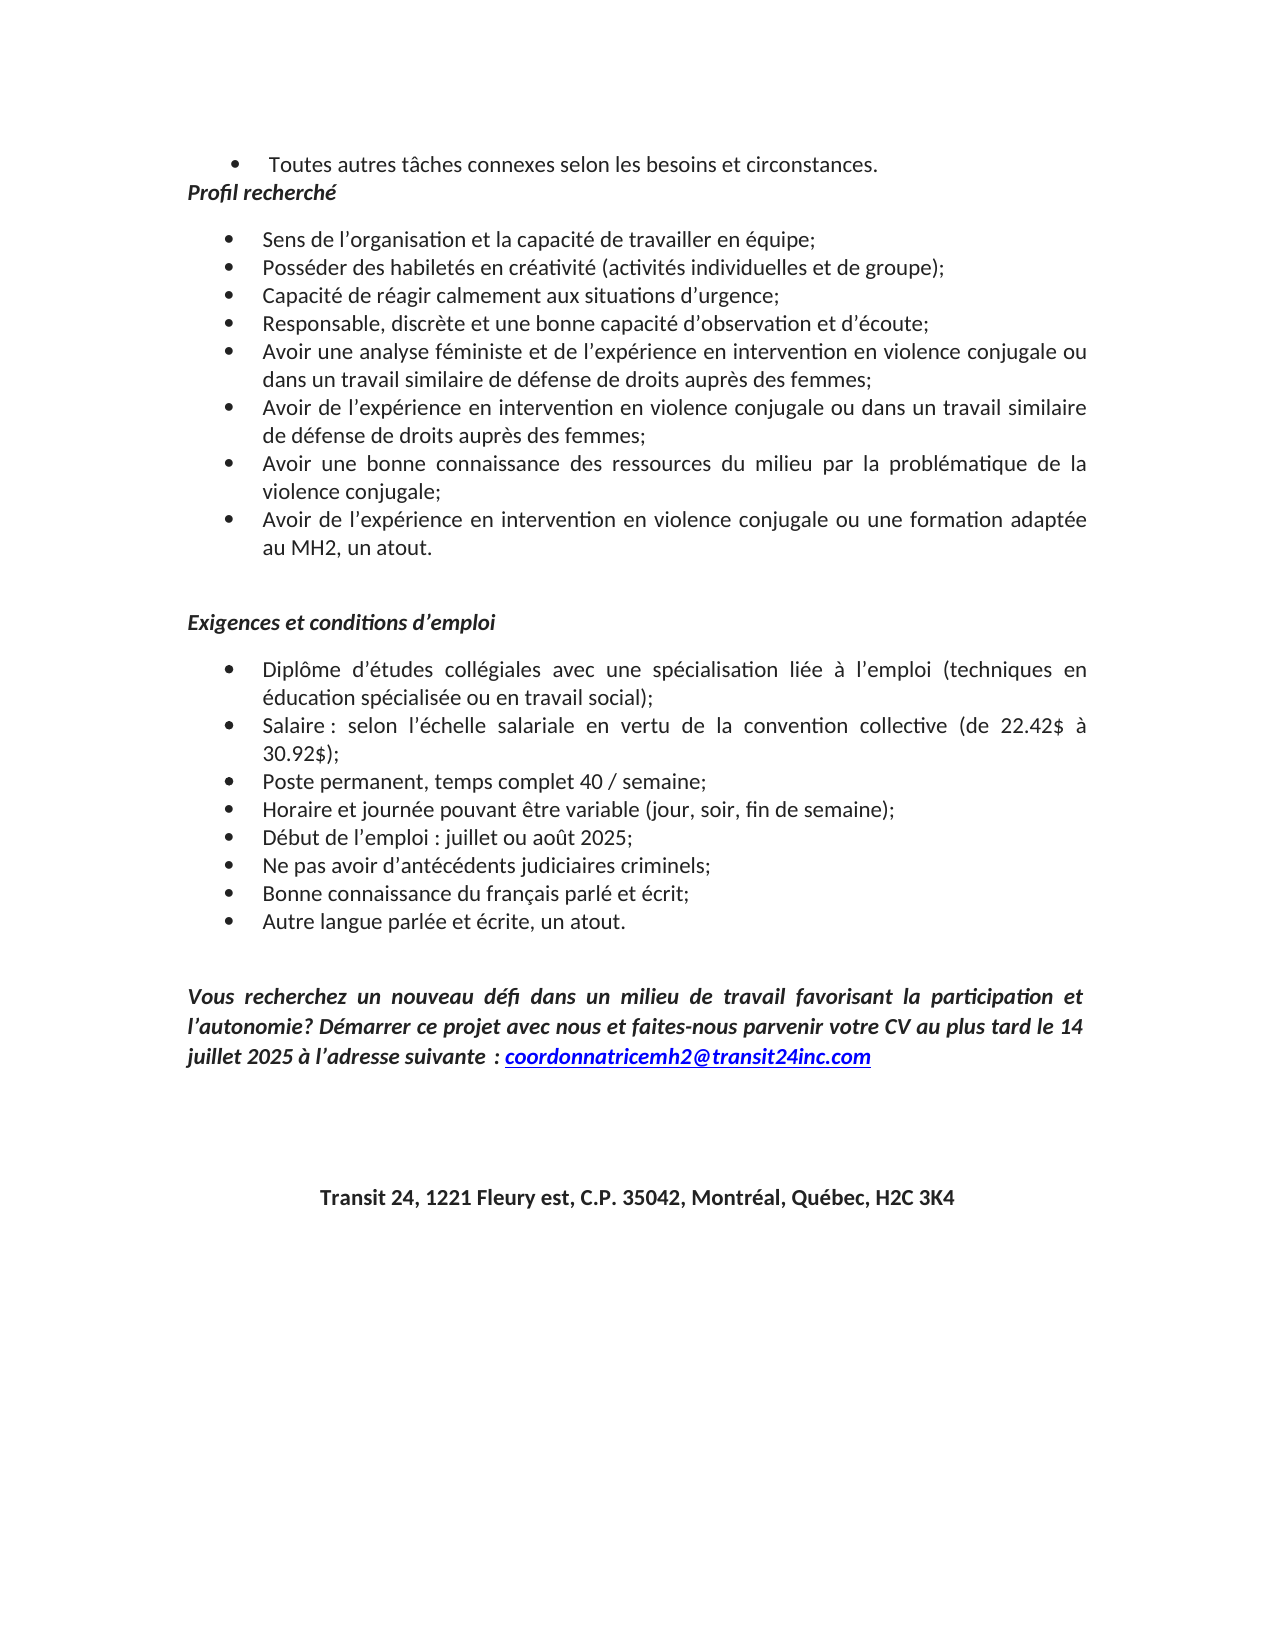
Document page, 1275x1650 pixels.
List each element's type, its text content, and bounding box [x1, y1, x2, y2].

list Diplôme d’études collégiales avec une spécialisation liée à l’emploi (techniques en éducation spécialisée ou en travail social); [225, 655, 1087, 711]
list Toutes autres tâches connexes selon les besoins et circonstances. [231, 150, 1087, 178]
list Salaire : selon l’échelle salariale en vertu de la convention collective (de 22.42$ à 30.92$); [225, 711, 1087, 767]
list Avoir de l’expérience en intervention en violence conjugale ou dans un travail similaire de défense de droits auprès des femmes; [225, 393, 1087, 449]
text Transit 24, 1221 Fleury est, C.P. 35042, Montréal, Québec, H2C 3K4 [187, 1183, 1087, 1211]
text Profil recherché [187, 178, 1087, 206]
list Responsable, discrète et une bonne capacité d’observation et d’écoute; [225, 309, 1087, 337]
list Posséder des habiletés en créativité (activités individuelles et de groupe); [225, 253, 1087, 281]
list Ne pas avoir d’antécédents judiciaires criminels; [225, 851, 1087, 879]
list Avoir de l’expérience en intervention en violence conjugale ou une formation adaptée au MH2, un atout. [225, 505, 1087, 561]
list Sens de l’organisation et la capacité de travailler en équipe; [225, 225, 1087, 253]
list Avoir une bonne connaissance des ressources du milieu par la problématique de la violence conjugale; [225, 449, 1087, 505]
list Début de l’emploi : juillet ou août 2025; [225, 823, 1087, 851]
list Capacité de réagir calmement aux situations d’urgence; [225, 281, 1087, 309]
list Avoir une analyse féministe et de l’expérience en intervention en violence conjugale ou dans un travail similaire de défense de droits auprès des femmes; [225, 337, 1087, 393]
list Poste permanent, temps complet 40 / semaine; [225, 767, 1087, 795]
list Horaire et journée pouvant être variable (jour, soir, fin de semaine); [225, 795, 1087, 823]
text Vous recherchez un nouveau défi dans un milieu de travail favorisant la participation et l’autonomie? Démarrer ce projet avec nous et faites-nous parvenir votre CV au plus tard le 14 juillet 2025 à l’adresse suivante : coordonnatricemh2@transit24inc.com [187, 982, 1087, 1070]
list Autre langue parlée et écrite, un atout. [225, 907, 1087, 935]
text Exigences et conditions d’emploi [187, 608, 1087, 636]
list Bonne connaissance du français parlé et écrit; [225, 879, 1087, 907]
